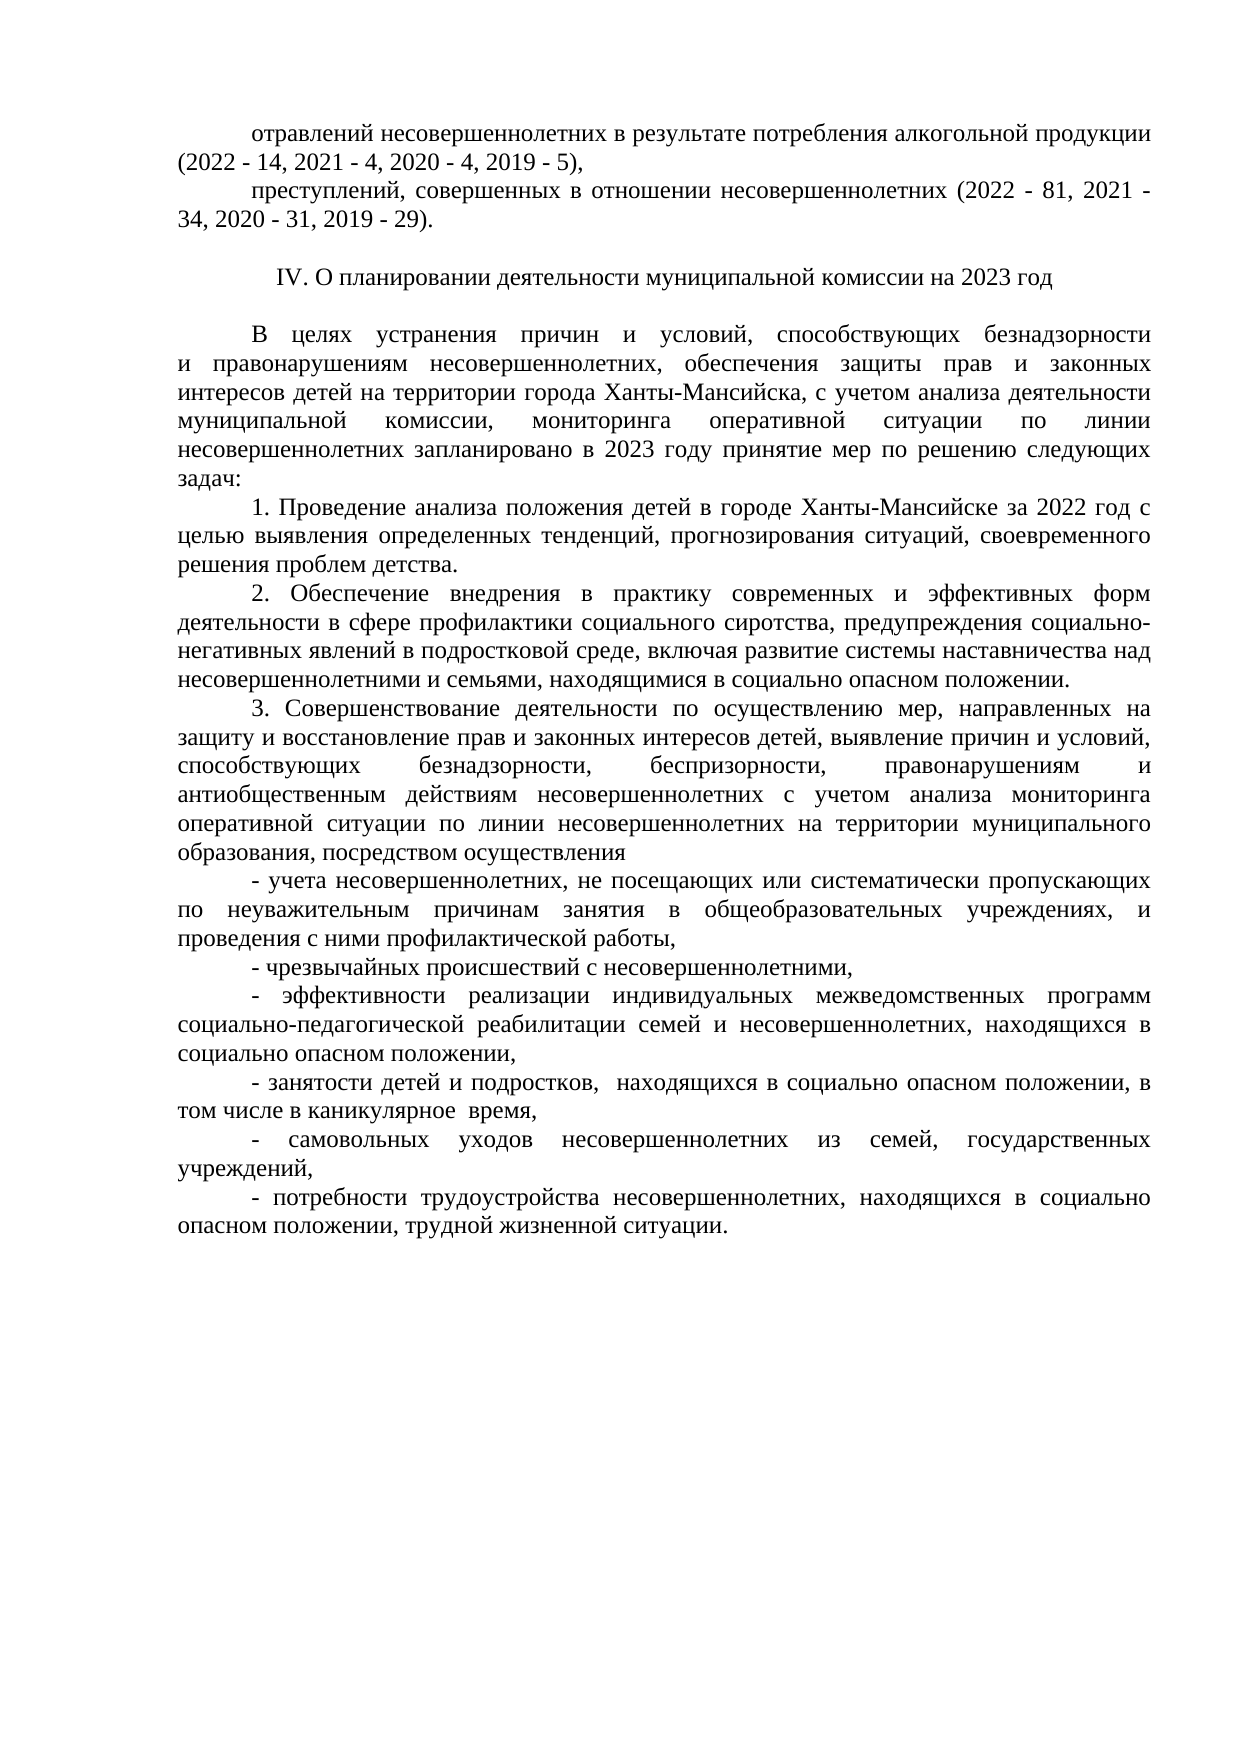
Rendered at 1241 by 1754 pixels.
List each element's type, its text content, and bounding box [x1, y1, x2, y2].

text - потребности трудоустройства несовершеннолетних, находящихся в социально опасном положении, трудной жизненной ситуации. [177, 1182, 1152, 1239]
text 1. Проведение анализа положения детей в городе Ханты-Мансийске за 2022 год с целью выявления определенных тенденций, прогнозирования ситуаций, своевременного решения проблем детства. [177, 492, 1152, 578]
text - занятости детей и подростков, находящихся в социально опасном положении, в том числе в каникулярное время, [177, 1067, 1152, 1124]
text 3. Совершенствование деятельности по осуществлению мер, направленных на защиту и восстановление прав и законных интересов детей, выявление причин и условий, способствующих безнадзорности, беспризорности, правонарушениям и антиобщественным действиям несовершеннолетних с учетом анализа мониторинга оперативной ситуации по линии несовершеннолетних на территории муниципального образования, посредством осуществления [177, 693, 1152, 866]
text 2. Обеспечение внедрения в практику современных и эффективных форм деятельности в сфере профилактики социального сиротства, предупреждения социально-негативных явлений в подростковой среде, включая развитие системы наставничества над несовершеннолетними и семьями, находящимися в социально опасном положении. [177, 578, 1152, 693]
text IV. О планировании деятельности муниципальной комиссии на 2023 год [177, 262, 1152, 291]
text - эффективности реализации индивидуальных межведомственных программ социально-педагогической реабилитации семей и несовершеннолетних, находящихся в социально опасном положении, [177, 981, 1152, 1067]
text преступлений, совершенных в отношении несовершеннолетних (2022 - 81, 2021 - 34, 2020 - 31, 2019 - 29). [177, 176, 1152, 233]
list В целях устранения причин и условий, способствующих безнадзорности и правонарушениям несовершеннолетних, обеспечения защиты прав и законных интересов детей на территории города Ханты-Мансийска, с учетом анализа деятельности муниципальной комиссии, мониторинга оперативной ситуации по линии несовершеннолетних запланировано в 2023 году принятие мер по решению следующих задач: [177, 319, 1152, 492]
text - самовольных уходов несовершеннолетних из семей, государственных учреждений, [177, 1124, 1152, 1182]
text - чрезвычайных происшествий с несовершеннолетними, [177, 952, 1152, 981]
text отравлений несовершеннолетних в результате потребления алкогольной продукции (2022 - 14, 2021 - 4, 2020 - 4, 2019 - 5), [177, 118, 1152, 176]
text - учета несовершеннолетних, не посещающих или систематически пропускающих по неуважительным причинам занятия в общеобразовательных учреждениях, и проведения с ними профилактической работы, [177, 866, 1152, 952]
